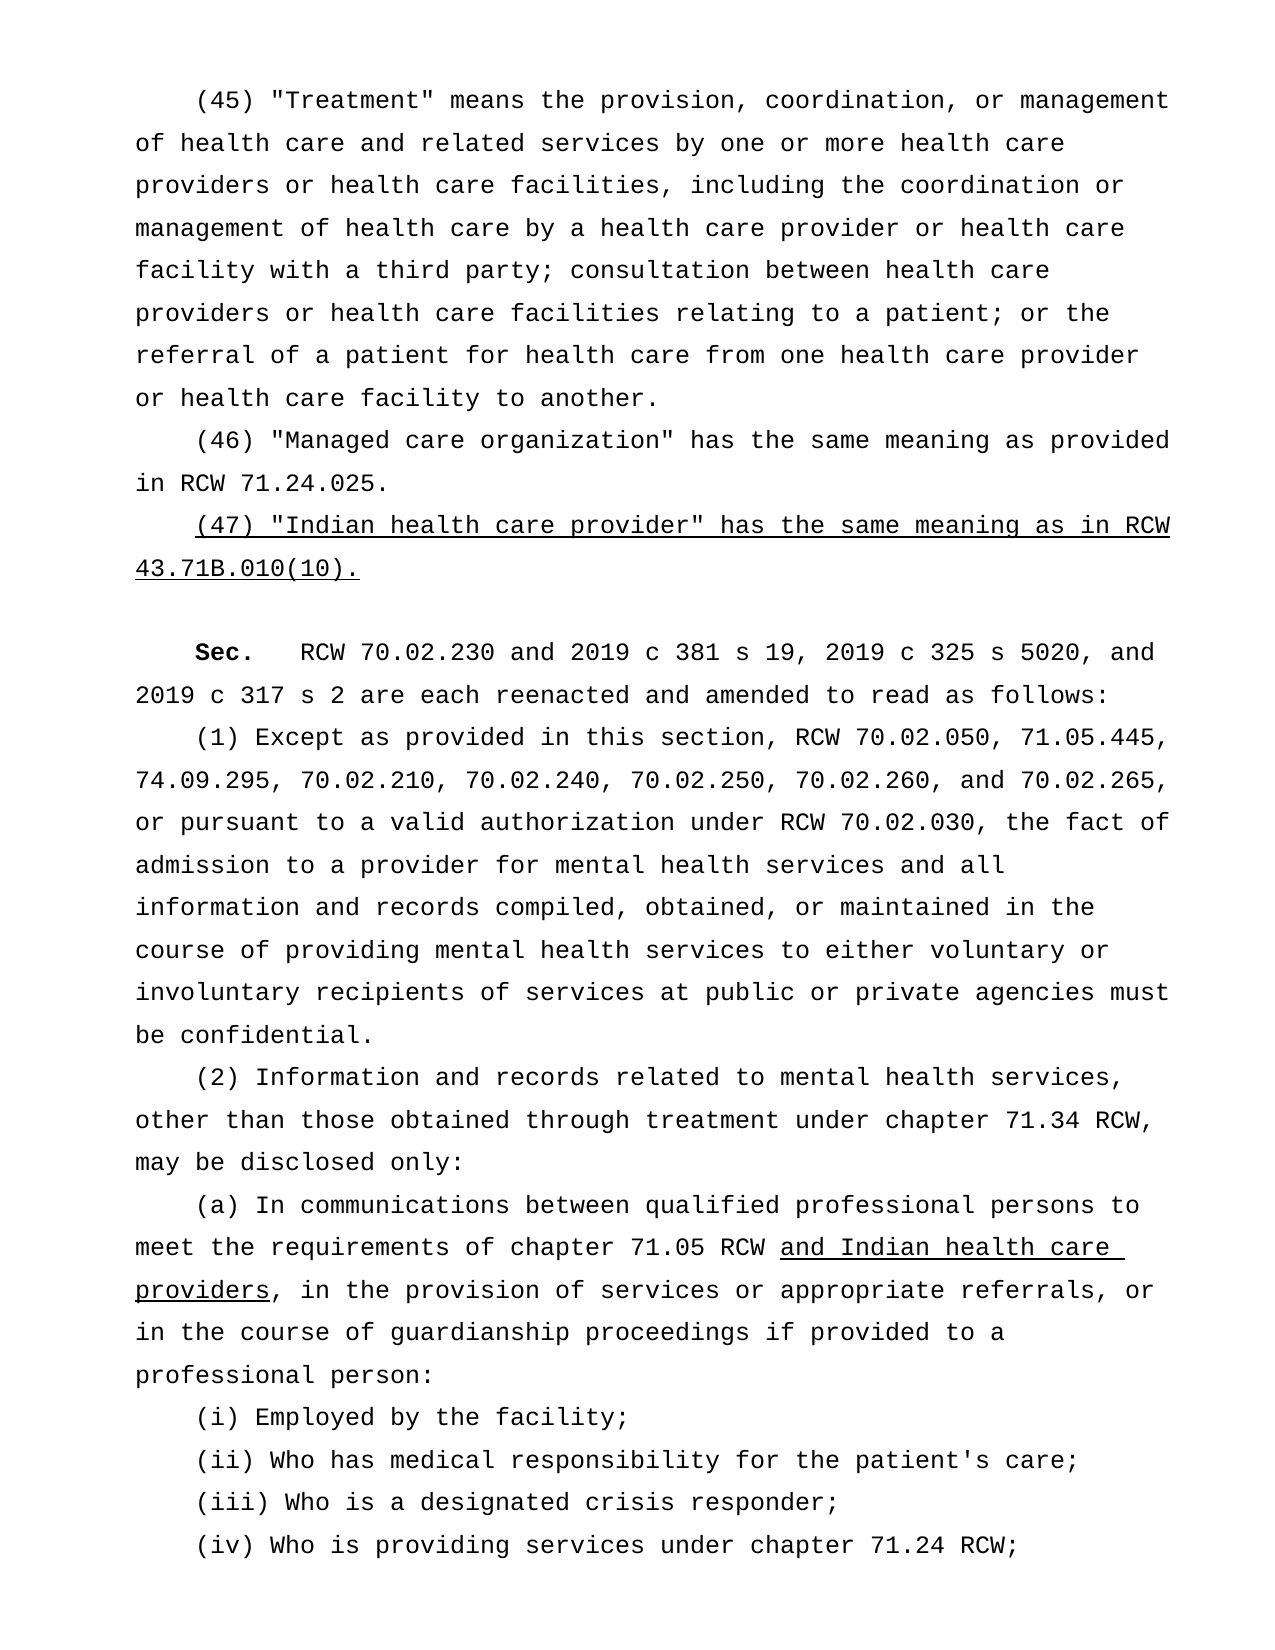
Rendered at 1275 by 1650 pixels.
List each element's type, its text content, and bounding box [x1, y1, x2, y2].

text (1) Except as provided in this section, RCW 70.02.050, 71.05.445, 74.09.295, 70.02.210, 70.02.240, 70.02.250, 70.02.260, and 70.02.265, or pursuant to a valid authorization under RCW 70.02.030, the fact of admission to a provider for mental health services and all information and records compiled, obtained, or maintained in the course of providing mental health services to either voluntary or involuntary recipients of services at public or private agencies must be confidential. [135, 712, 1170, 1052]
text (ii) Who has medical responsibility for the patient's care; [135, 1434, 1170, 1477]
text (a) In communications between qualified professional persons to meet the requirements of chapter 71.05 RCW and Indian health care providers, in the provision of services or appropriate referrals, or in the course of guardianship proceedings if provided to a professional person: [135, 1179, 1170, 1392]
text (47) "Indian health care provider" has the same meaning as in RCW 43.71B.010(10). [135, 500, 1170, 585]
text (45) "Treatment" means the provision, coordination, or management of health care and related services by one or more health care providers or health care facilities, including the coordination or management of health care by a health care provider or health care facility with a third party; consultation between health care providers or health care facilities relating to a patient; or the referral of a patient for health care from one health care provider or health care facility to another. [135, 75, 1170, 415]
text (46) "Managed care organization" has the same meaning as provided in RCW 71.24.025. [135, 415, 1170, 500]
text (2) Information and records related to mental health services, other than those obtained through treatment under chapter 71.34 RCW, may be disclosed only: [135, 1052, 1170, 1179]
text (iv) Who is providing services under chapter 71.24 RCW; [135, 1519, 1170, 1562]
text Sec. RCW 70.02.230 and 2019 c 381 s 19, 2019 c 325 s 5020, and 2019 c 317 s 2 are each reenacted and amended to read as follows: [135, 627, 1170, 712]
text (iii) Who is a designated crisis responder; [135, 1477, 1170, 1519]
text (i) Employed by the facility; [135, 1392, 1170, 1434]
